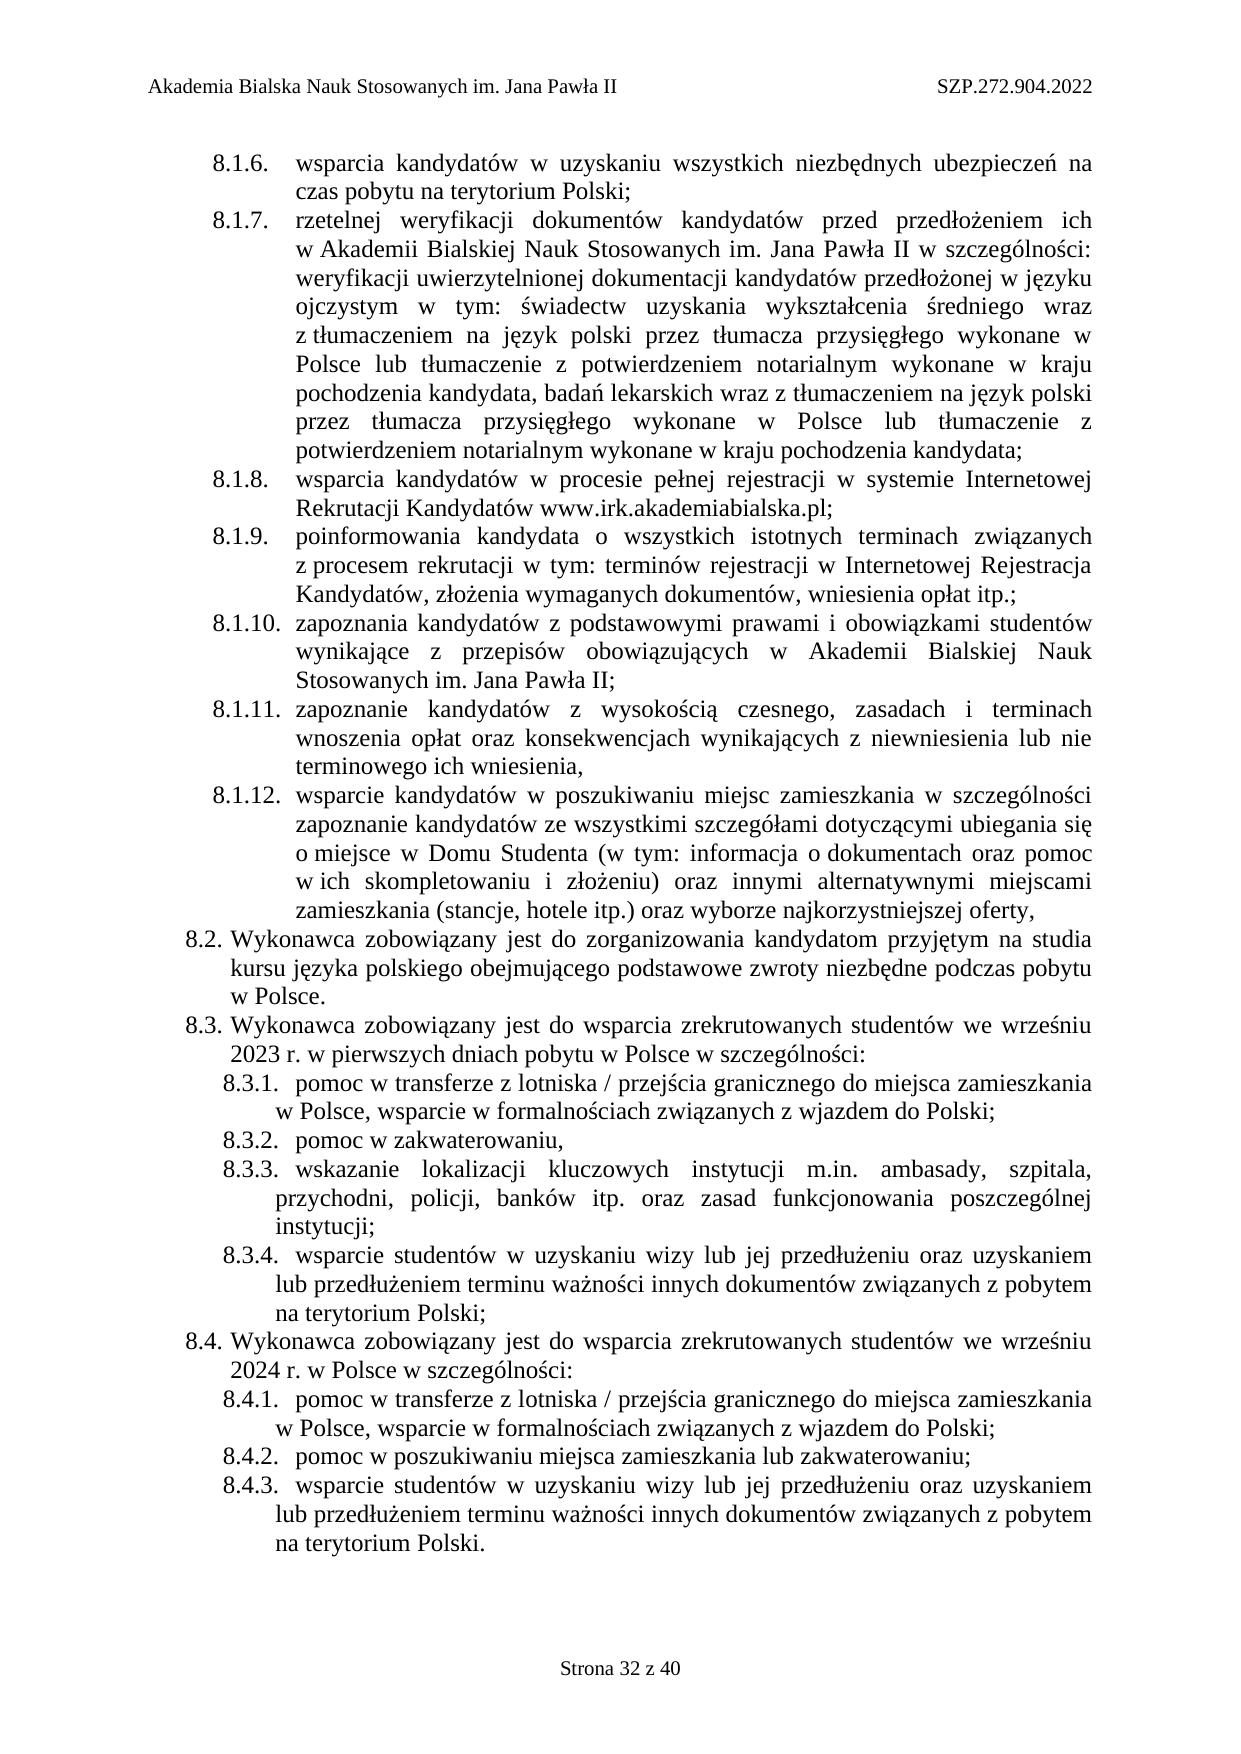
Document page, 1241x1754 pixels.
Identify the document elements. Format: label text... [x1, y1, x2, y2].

list pomoc w poszukiwaniu miejsca zamieszkania lub zakwaterowaniu; [223, 1441, 1093, 1470]
list wsparcia kandydatów w procesie pełnej rejestracji w systemie Internetowej Rekrutacji Kandydatów www.irk.akademiabialska.pl; [212, 464, 1093, 521]
list pomoc w transferze z lotniska / przejścia granicznego do miejsca zamieszkania w Polsce, wsparcie w formalnościach związanych z wjazdem do Polski; [223, 1068, 1093, 1125]
list Wykonawca zobowiązany jest do wsparcia zrekrutowanych studentów we wrześniu 2023 r. w pierwszych dniach pobytu w Polsce w szczególności: [185, 1010, 1093, 1068]
list wskazanie lokalizacji kluczowych instytucji m.in. ambasady, szpitala, przychodni, policji, banków itp. oraz zasad funkcjonowania poszczególnej instytucji; [223, 1154, 1093, 1240]
list wsparcie studentów w uzyskaniu wizy lub jej przedłużeniu oraz uzyskaniem lub przedłużeniem terminu ważności innych dokumentów związanych z pobytem na terytorium Polski. [223, 1470, 1093, 1556]
list pomoc w zakwaterowaniu, [223, 1125, 1093, 1154]
list Wykonawca zobowiązany jest do wsparcia zrekrutowanych studentów we wrześniu 2024 r. w Polsce w szczególności: [185, 1326, 1093, 1384]
list wsparcie studentów w uzyskaniu wizy lub jej przedłużeniu oraz uzyskaniem lub przedłużeniem terminu ważności innych dokumentów związanych z pobytem na terytorium Polski; [223, 1240, 1093, 1326]
list zapoznanie kandydatów z wysokością czesnego, zasadach i terminach wnoszenia opłat oraz konsekwencjach wynikających z niewniesienia lub nie terminowego ich wniesienia, [212, 694, 1093, 780]
list rzetelnej weryfikacji dokumentów kandydatów przed przedłożeniem ich w Akademii Bialskiej Nauk Stosowanych im. Jana Pawła II w szczególności: weryfikacji uwierzytelnionej dokumentacji kandydatów przedłożonej w języku ojczystym w tym: świadectw uzyskania wykształcenia średniego wraz z tłumaczeniem na język polski przez tłumacza przysięgłego wykonane w Polsce lub tłumaczenie z potwierdzeniem notarialnym wykonane w kraju pochodzenia kandydata, badań lekarskich wraz z tłumaczeniem na język polski przez tłumacza przysięgłego wykonane w Polsce lub tłumaczenie z potwierdzeniem notarialnym wykonane w kraju pochodzenia kandydata; [212, 205, 1093, 464]
list wsparcie kandydatów w poszukiwaniu miejsc zamieszkania w szczególności zapoznanie kandydatów ze wszystkimi szczegółami dotyczącymi ubiegania się o miejsce w Domu Studenta (w tym: informacja o dokumentach oraz pomoc w ich skompletowaniu i złożeniu) oraz innymi alternatywnymi miejscami zamieszkania (stancje, hotele itp.) oraz wyborze najkorzystniejszej oferty, [212, 780, 1093, 924]
list pomoc w transferze z lotniska / przejścia granicznego do miejsca zamieszkania w Polsce, wsparcie w formalnościach związanych z wjazdem do Polski; [223, 1384, 1093, 1441]
list poinformowania kandydata o wszystkich istotnych terminach związanych z procesem rekrutacji w tym: terminów rejestracji w Internetowej Rejestracja Kandydatów, złożenia wymaganych dokumentów, wniesienia opłat itp.; [212, 521, 1093, 608]
list zapoznania kandydatów z podstawowymi prawami i obowiązkami studentów wynikające z przepisów obowiązujących w Akademii Bialskiej Nauk Stosowanych im. Jana Pawła II; [212, 608, 1093, 694]
list Wykonawca zobowiązany jest do zorganizowania kandydatom przyjętym na studia kursu języka polskiego obejmującego podstawowe zwroty niezbędne podczas pobytu w Polsce. [185, 924, 1093, 1010]
list wsparcia kandydatów w uzyskaniu wszystkich niezbędnych ubezpieczeń na czas pobytu na terytorium Polski; [212, 148, 1093, 205]
